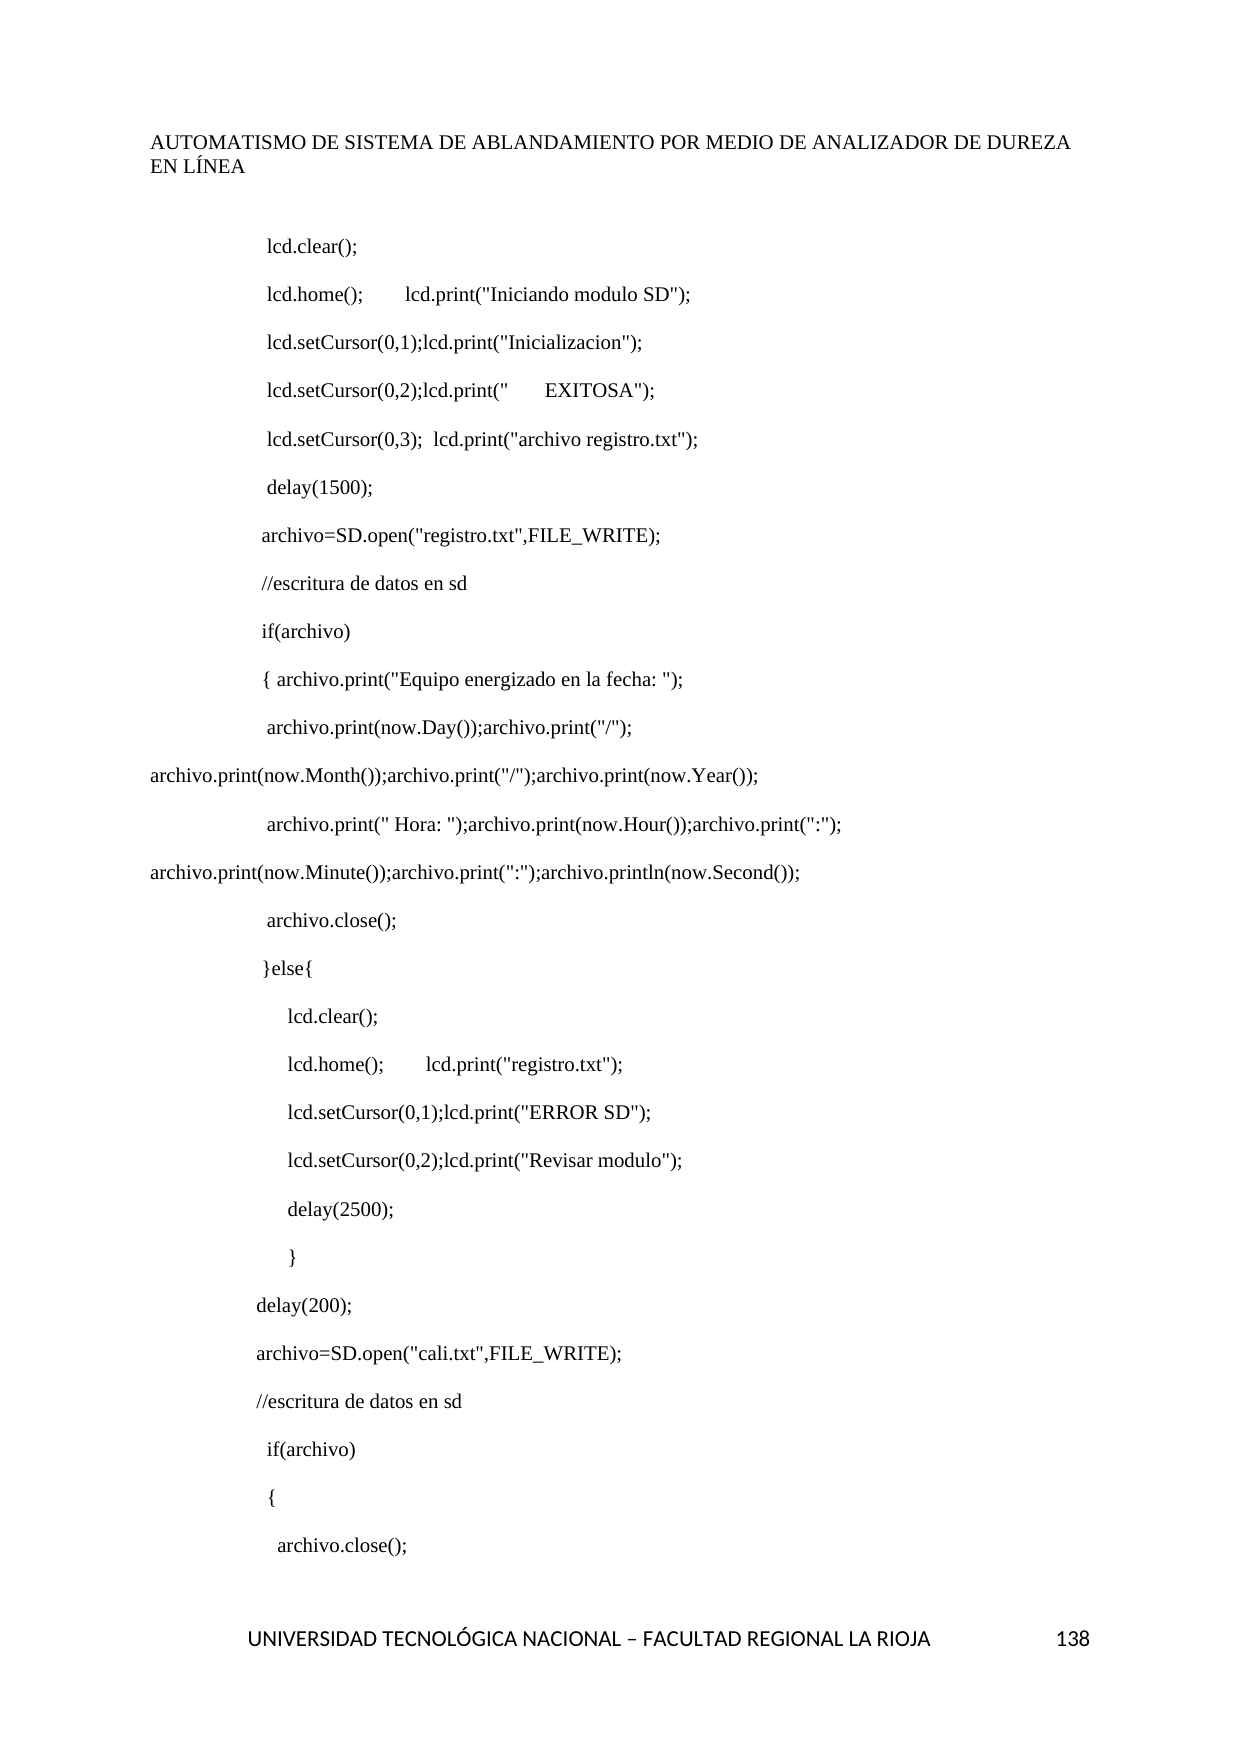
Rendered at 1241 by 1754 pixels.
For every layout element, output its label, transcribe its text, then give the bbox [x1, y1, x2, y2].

text archivo=SD.open("cali.txt",FILE_WRITE); [150, 1341, 1090, 1365]
text delay(1500); [150, 475, 1090, 499]
text lcd.setCursor(0,1);lcd.print("Inicializacion"); [150, 330, 1090, 354]
text if(archivo) [150, 1437, 1090, 1461]
text }else{ [150, 956, 1090, 980]
text } [150, 1245, 1090, 1269]
text { [150, 1485, 1090, 1509]
text lcd.setCursor(0,1);lcd.print("ERROR SD"); [150, 1100, 1090, 1124]
text lcd.home(); lcd.print("Iniciando modulo SD"); [150, 282, 1090, 306]
text delay(2500); [150, 1197, 1090, 1221]
text archivo.close(); [150, 1533, 1090, 1557]
text if(archivo) [150, 619, 1090, 643]
text lcd.clear(); [150, 234, 1090, 258]
text lcd.clear(); [150, 1004, 1090, 1028]
text archivo.close(); [150, 908, 1090, 932]
text lcd.home(); lcd.print("registro.txt"); [150, 1052, 1090, 1076]
text delay(200); [150, 1293, 1090, 1317]
text archivo.print(now.Day());archivo.print("/"); archivo.print(now.Month());archivo.print("/");archivo.print(now.Year()); [150, 715, 1090, 787]
text lcd.setCursor(0,3); lcd.print("archivo registro.txt"); [150, 427, 1090, 451]
text { archivo.print("Equipo energizado en la fecha: "); [150, 667, 1090, 691]
text lcd.setCursor(0,2);lcd.print("Revisar modulo"); [150, 1148, 1090, 1172]
text //escritura de datos en sd [150, 1389, 1090, 1413]
text lcd.setCursor(0,2);lcd.print(" EXITOSA"); [150, 378, 1090, 402]
text //escritura de datos en sd [150, 571, 1090, 595]
text archivo=SD.open("registro.txt",FILE_WRITE); [150, 523, 1090, 547]
text archivo.print(" Hora: ");archivo.print(now.Hour());archivo.print(":"); archivo.print(now.Minute());archivo.print(":");archivo.println(now.Second()); [150, 812, 1090, 884]
